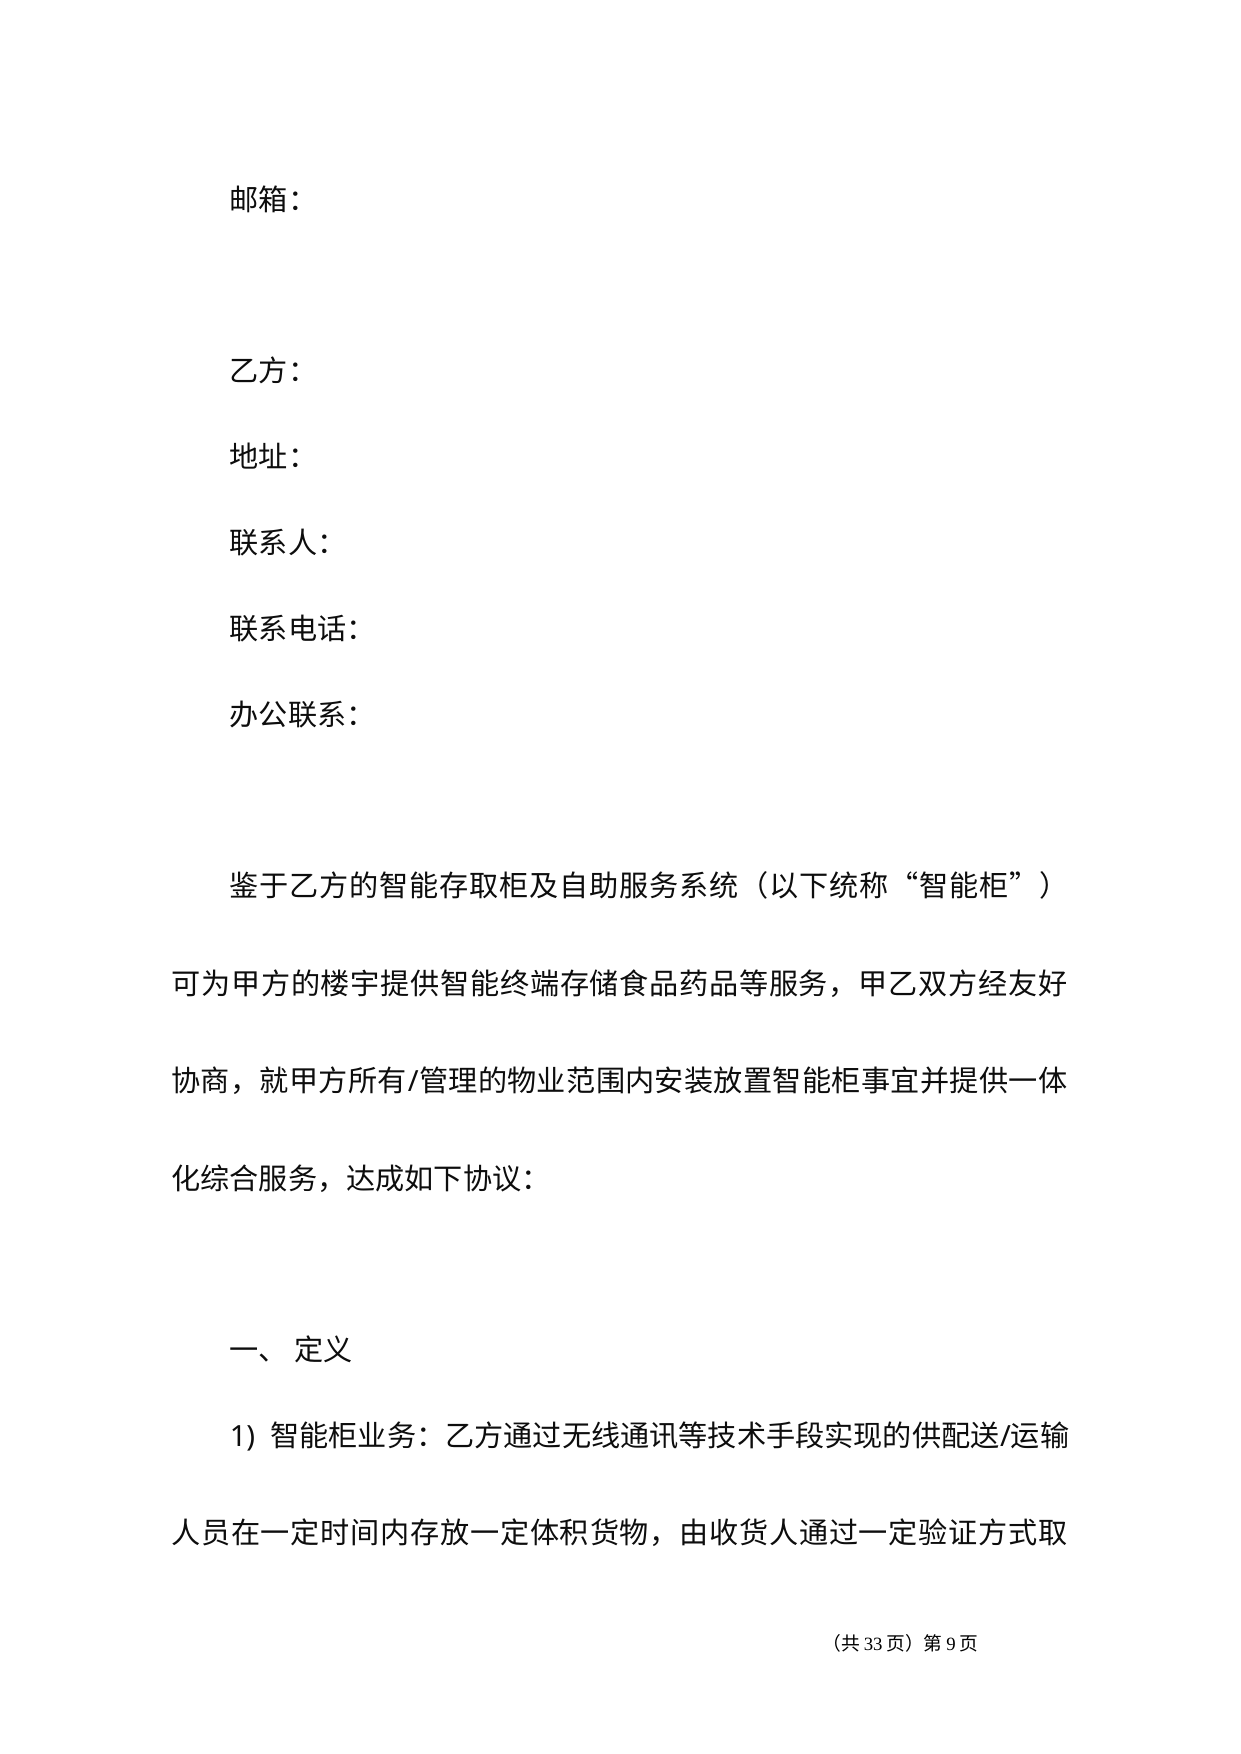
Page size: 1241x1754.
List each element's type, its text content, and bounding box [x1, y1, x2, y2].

text 办公联系： [171, 680, 1069, 745]
text 乙方： [171, 336, 1069, 401]
text 鉴于乙方的智能存取柜及自助服务系统（以下统称“智能柜”）可为甲方的楼宇提供智能终端存储食品药品等服务，甲乙双方经友好协商，就甲方所有/管理的物业范围内安装放置智能柜事宜并提供一体化综合服务，达成如下协议： [171, 851, 1069, 1209]
text 地址： [171, 422, 1069, 487]
text 联系人： [171, 508, 1069, 573]
text 一、 定义 [171, 1315, 1069, 1380]
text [171, 1401, 1069, 1563]
text 邮箱： [171, 165, 1069, 230]
text 联系电话： [171, 594, 1069, 659]
